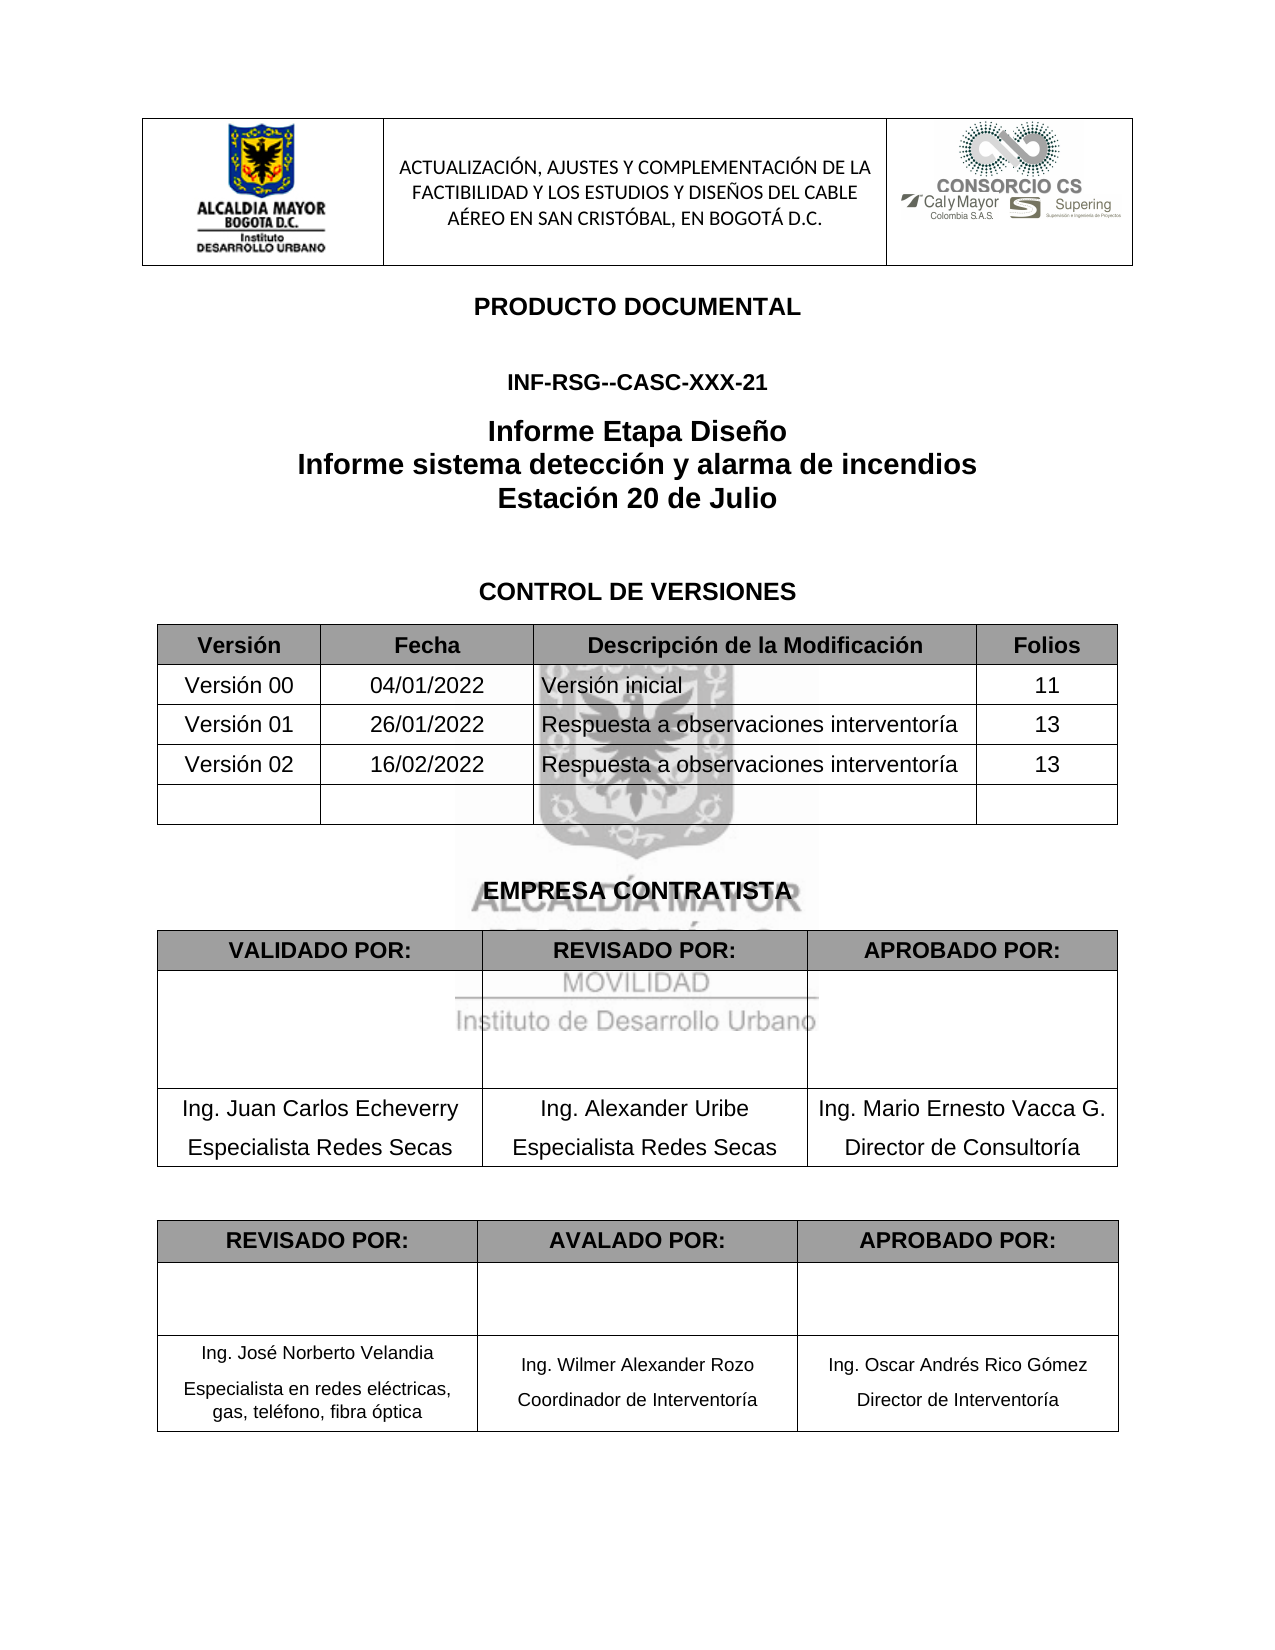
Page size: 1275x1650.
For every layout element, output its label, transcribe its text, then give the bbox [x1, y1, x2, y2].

table_header VALIDADO POR: [158, 931, 482, 970]
text PRODUCTO DOCUMENTAL [148, 292, 1127, 321]
text Informe Etapa Diseño [148, 414, 1127, 447]
table_cell Ing. Alexander Uribe Especialista Redes Secas [483, 1089, 807, 1166]
text Estación 20 de Julio [148, 481, 1127, 514]
table_cell [534, 785, 976, 824]
table_cell Versión 02 [158, 745, 320, 784]
table_cell [478, 1263, 797, 1334]
table_cell 13 [977, 745, 1117, 784]
table_cell Ing. José Norberto Velandia Especialista en redes eléctricas, gas, teléfono, fibra óptica [158, 1336, 477, 1431]
table_header Versión [158, 625, 320, 664]
table_cell Ing. Oscar Andrés Rico Gómez Director de Interventoría [798, 1336, 1118, 1431]
table_cell 04/01/2022 [321, 665, 533, 704]
table_cell 16/02/2022 [321, 745, 533, 784]
table_header REVISADO POR: [483, 931, 807, 970]
text EMPRESA CONTRATISTA [148, 876, 1127, 905]
table_cell Ing. Juan Carlos Echeverry Especialista Redes Secas [158, 1089, 482, 1166]
table_cell 26/01/2022 [321, 705, 533, 744]
table_cell [158, 1263, 477, 1334]
table_cell [808, 971, 1117, 1087]
table_header APROBADO POR: [798, 1221, 1118, 1262]
table_cell Versión 00 [158, 665, 320, 704]
table_header Fecha [321, 625, 533, 664]
table_cell [483, 971, 807, 1087]
table_cell Ing. Mario Ernesto Vacca G. Director de Consultoría [808, 1089, 1117, 1166]
table_header Descripción de la Modificación [534, 625, 976, 664]
table_header APROBADO POR: [808, 931, 1117, 970]
table_cell Respuesta a observaciones interventoría [534, 705, 976, 744]
text CONTROL DE VERSIONES [148, 577, 1127, 605]
table_cell [798, 1263, 1118, 1334]
table_cell [321, 785, 533, 824]
text INF-RSG--CASC-XXX-21 [148, 369, 1127, 395]
table_cell Respuesta a observaciones interventoría [534, 745, 976, 784]
table_header AVALADO POR: [478, 1221, 797, 1262]
table_header Folios [977, 625, 1117, 664]
text Informe sistema detección y alarma de incendios [148, 447, 1127, 481]
table_cell [977, 785, 1117, 824]
picture [901, 120, 1122, 220]
table_cell Ing. Wilmer Alexander Rozo Coordinador de Interventoría [478, 1336, 797, 1431]
table_cell [158, 971, 482, 1087]
table_cell [158, 785, 320, 824]
table_cell 13 [977, 705, 1117, 744]
table_cell Versión 01 [158, 705, 320, 744]
table_cell 11 [977, 665, 1117, 704]
table_cell Versión inicial [534, 665, 976, 704]
table_header REVISADO POR: [158, 1221, 477, 1262]
